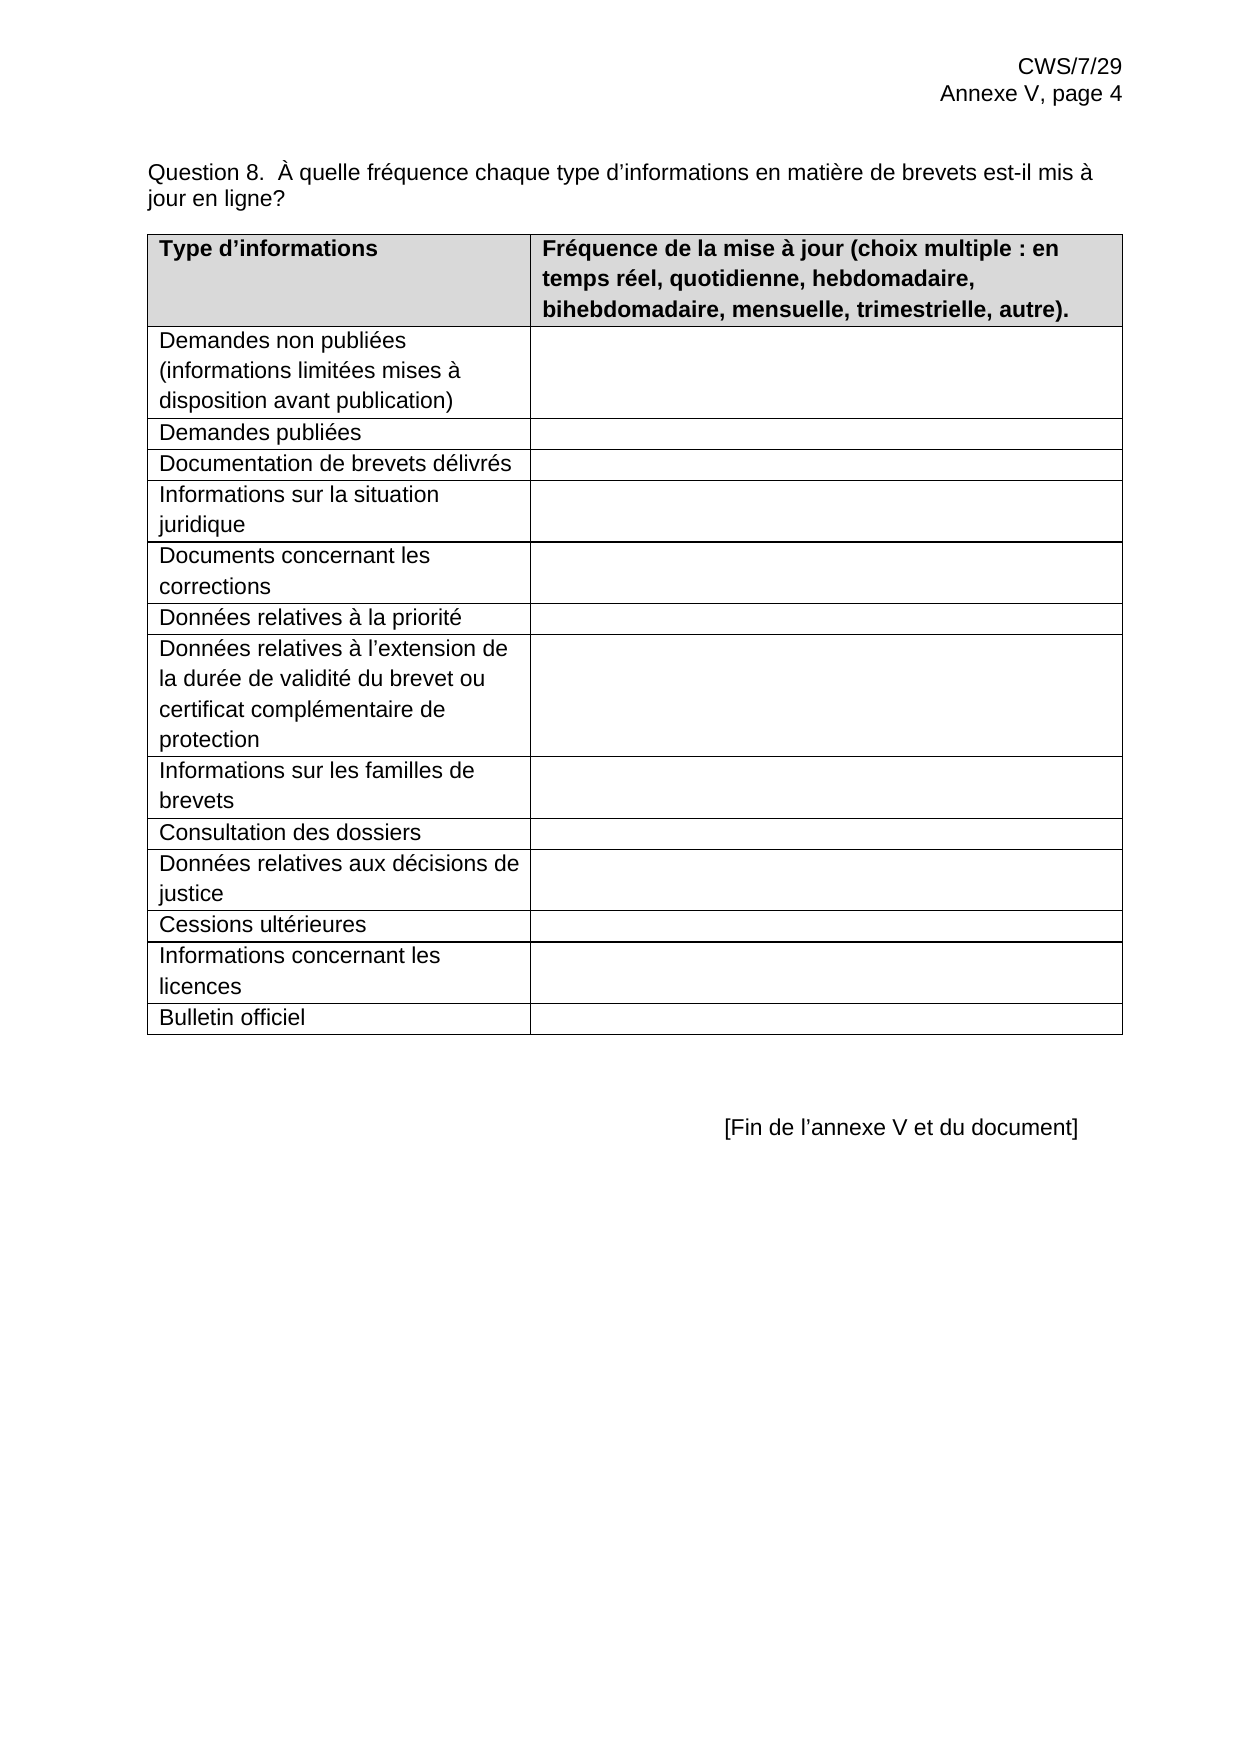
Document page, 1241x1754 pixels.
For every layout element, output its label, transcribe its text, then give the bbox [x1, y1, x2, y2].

table_header Fréquence de la mise à jour (choix multiple : en temps réel, quotidienne, hebdomadaire, bihebdomadaire, mensuelle, trimestrielle, autre). [531, 235, 1122, 326]
table_cell [531, 819, 1122, 849]
table_cell Demandes non publiées (informations limitées mises à disposition avant publication) [148, 327, 530, 417]
table_cell Données relatives à la priorité [148, 604, 530, 634]
text [Fin de l’annexe V et du document] [724, 1114, 1122, 1141]
table_cell Cessions ultérieures [148, 911, 530, 941]
table_cell Documents concernant les corrections [148, 543, 530, 603]
table_cell [531, 850, 1122, 910]
table_cell Informations sur la situation juridique [148, 481, 530, 541]
table_cell Informations concernant les licences [148, 943, 530, 1003]
table_cell Consultation des dossiers [148, 819, 530, 849]
table_cell [531, 635, 1122, 756]
table_cell [531, 1004, 1122, 1034]
table_cell [531, 943, 1122, 1003]
table_cell [531, 604, 1122, 634]
table_cell [531, 419, 1122, 449]
table_header Type d’informations [148, 235, 530, 326]
table_cell [531, 327, 1122, 417]
table_cell [531, 757, 1122, 817]
table_cell [531, 911, 1122, 941]
table_cell Données relatives à l’extension de la durée de validité du brevet ou certificat complémentaire de protection [148, 635, 530, 756]
table_cell Documentation de brevets délivrés [148, 450, 530, 480]
table_cell [531, 481, 1122, 541]
table_cell [531, 450, 1122, 480]
table_cell Données relatives aux décisions de justice [148, 850, 530, 910]
table_cell Informations sur les familles de brevets [148, 757, 530, 817]
table_cell Demandes publiées [148, 419, 530, 449]
table_cell [531, 543, 1122, 603]
list Question 8. À quelle fréquence chaque type d’informations en matière de brevets est-il mis à jour en ligne? [148, 158, 1122, 211]
table_cell Bulletin officiel [148, 1004, 530, 1034]
